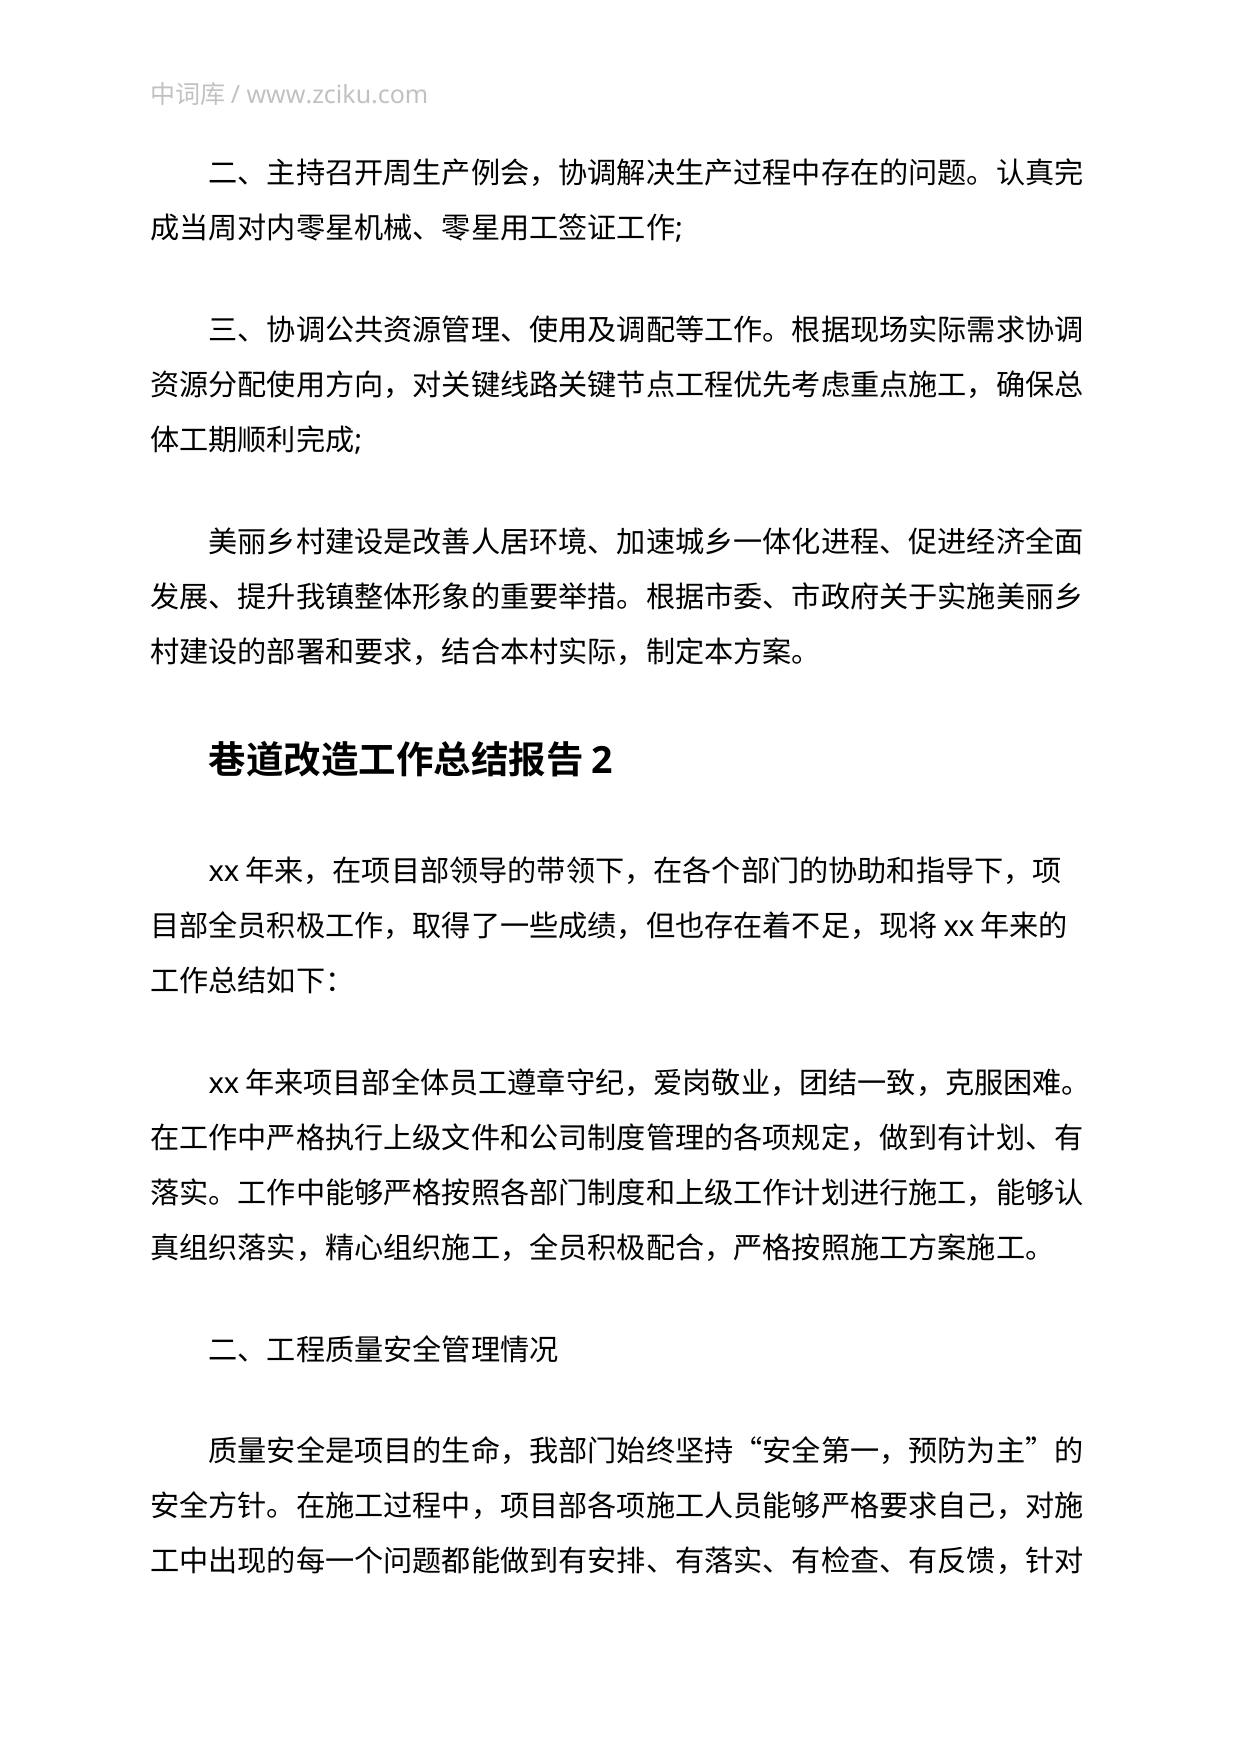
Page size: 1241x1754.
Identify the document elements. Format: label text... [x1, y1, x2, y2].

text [150, 1428, 1090, 1580]
text xx年来，在项目部领导的带领下，在各个部门的协助和指导下，项目部全员积极工作，取得了一些成绩，但也存在着不足，现将xx年来的工作总结如下： [150, 848, 1090, 1000]
text 巷道改造工作总结报告2 [150, 730, 1090, 785]
text 美丽乡村建设是改善人居环境、加速城乡一体化进程、促进经济全面发展、提升我镇整体形象的重要举措。根据市委、市政府关于实施美丽乡村建设的部署和要求，结合本村实际，制定本方案。 [150, 519, 1090, 671]
text xx年来项目部全体员工遵章守纪，爱岗敬业，团结一致，克服困难。在工作中严格执行上级文件和公司制度管理的各项规定，做到有计划、有落实。工作中能够严格按照各部门制度和上级工作计划进行施工，能够认真组织落实，精心组织施工，全员积极配合，严格按照施工方案施工。 [150, 1059, 1090, 1267]
text 二、主持召开周生产例会，协调解决生产过程中存在的问题。认真完成当周对内零星机械、零星用工签证工作; [150, 150, 1090, 247]
text 二、工程质量安全管理情况 [150, 1326, 1090, 1368]
text 三、协调公共资源管理、使用及调配等工作。根据现场实际需求协调资源分配使用方向，对关键线路关键节点工程优先考虑重点施工，确保总体工期顺利完成; [150, 307, 1090, 459]
